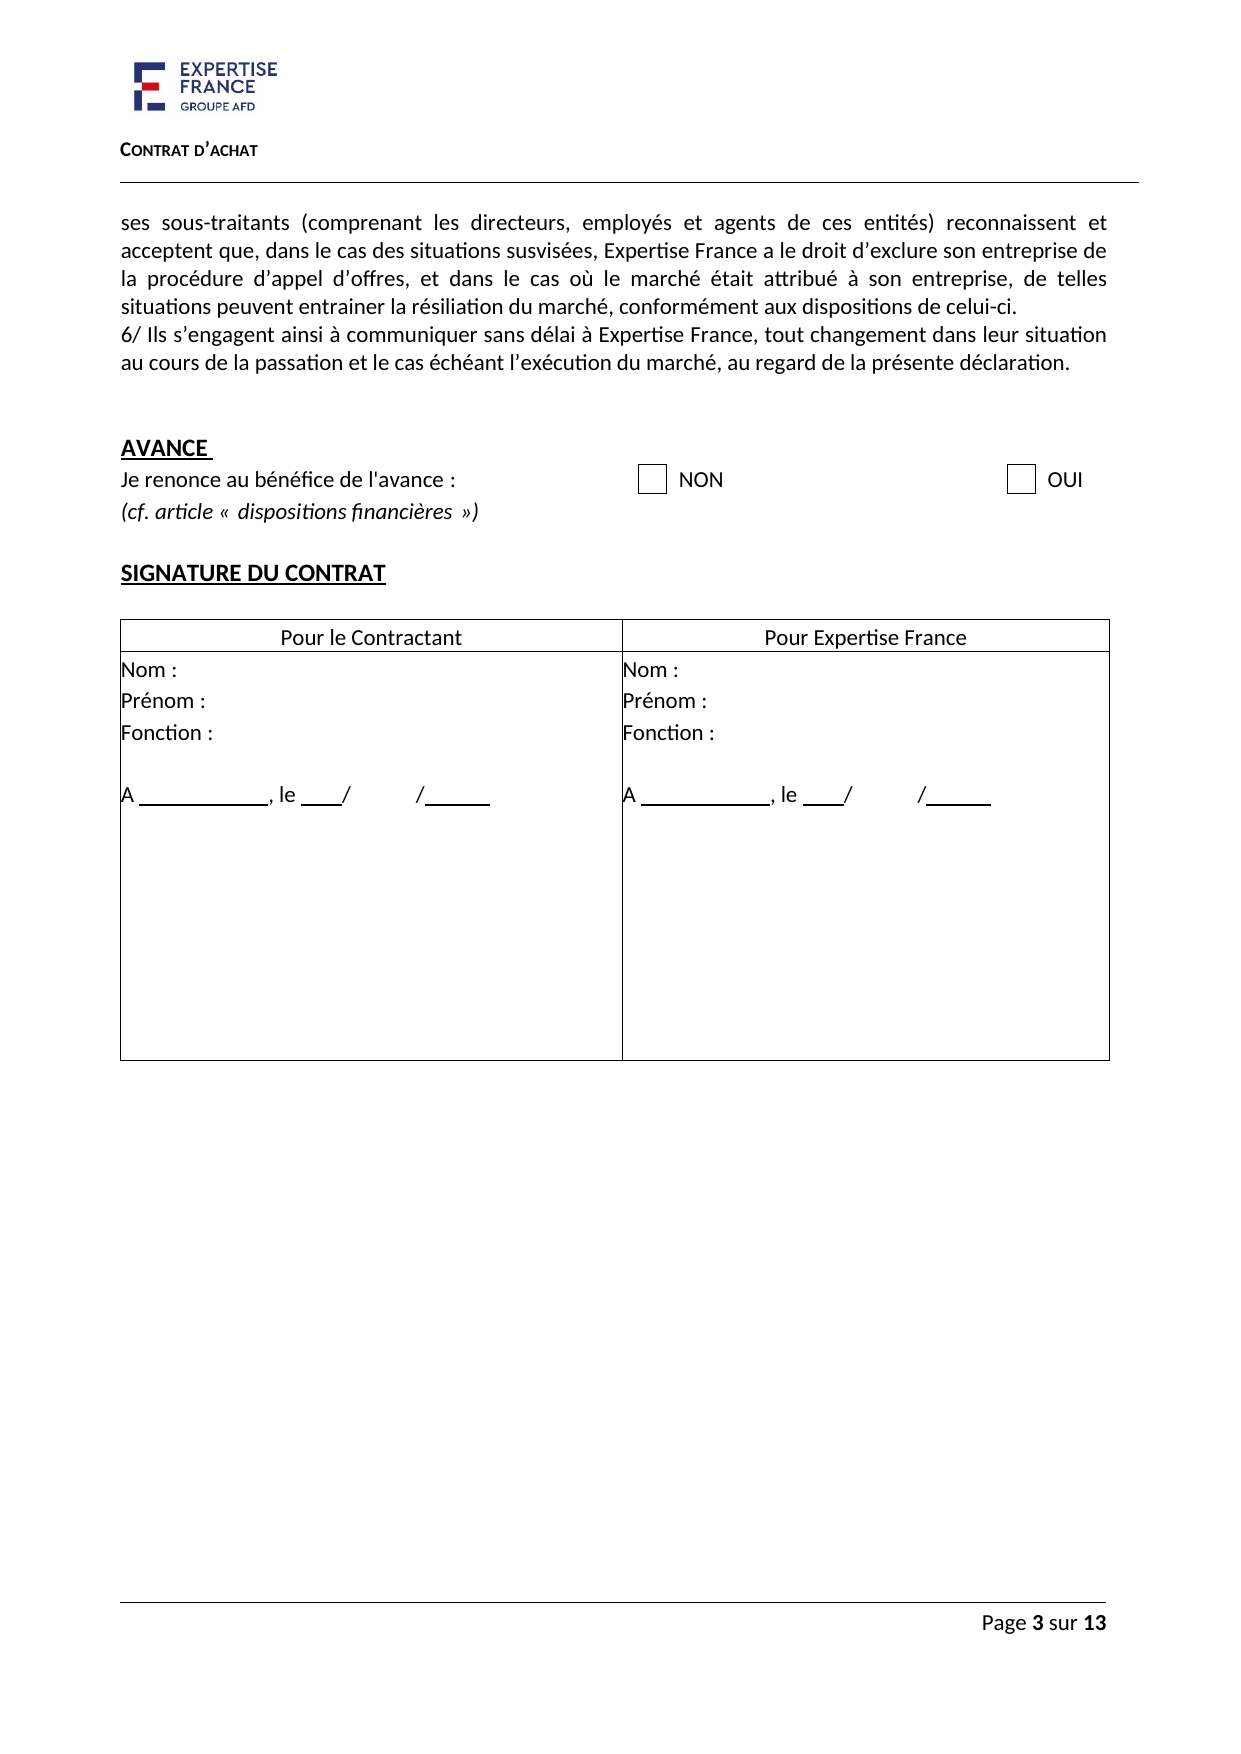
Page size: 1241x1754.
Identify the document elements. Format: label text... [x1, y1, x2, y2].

picture [120, 41, 294, 130]
table_cell Nom : Prénom : Fonction : A , le / / [121, 652, 622, 1059]
table_cell Nom : Prénom : Fonction : A , le / / [623, 652, 1109, 1059]
table_cell Pour le Contractant [121, 620, 622, 651]
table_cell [121, 208, 1109, 397]
table_cell Pour Expertise France [623, 620, 1109, 651]
table_cell AVANCE Je renonce au bénéfice de l'avance : NON OUI (cf. article « dispositions financières ») Signature du contrat [121, 397, 1109, 619]
